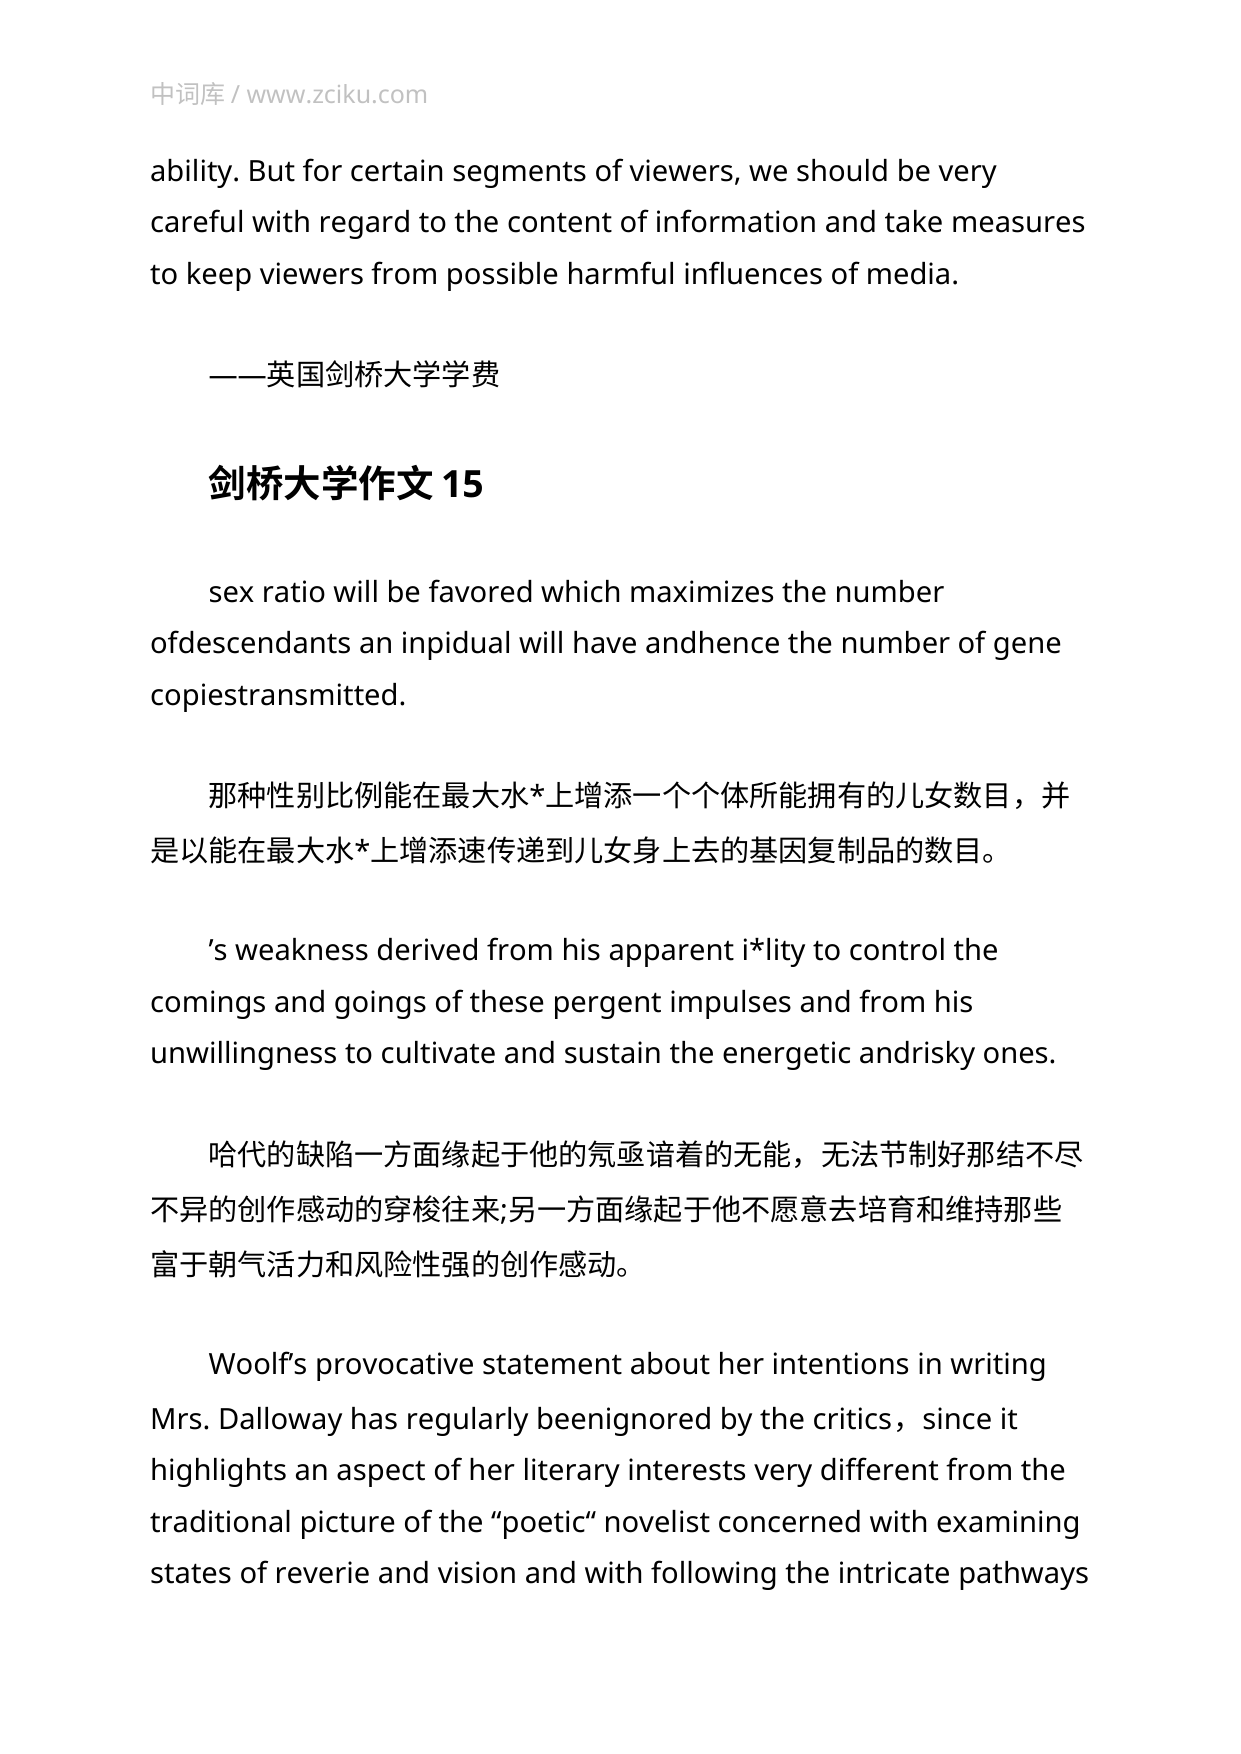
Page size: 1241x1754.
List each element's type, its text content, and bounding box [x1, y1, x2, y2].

text 剑桥大学作文15 [150, 453, 1090, 508]
text 那种性别比例能在最大水*上增添一个个体所能拥有的儿女数目，并是以能在最大水*上增添速传递到儿女身上去的基因复制品的数目。 [150, 773, 1090, 870]
text sex ratio will be favored which maximizes the number ofdescendants an inpidual will have andhence the number of gene copiestransmitted. [150, 571, 1090, 714]
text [150, 150, 1090, 293]
text 哈代的缺陷一方面缘起于他的氖亟谙着的无能，无法节制好那结不尽不异的创作感动的穿梭往来;另一方面缘起于他不愿意去培育和维持那些富于朝气活力和风险性强的创作感动。 [150, 1131, 1090, 1283]
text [150, 1343, 1090, 1592]
text ’s weakness derived from his apparent i*lity to control the comings and goings of these pergent impulses and from his unwillingness to cultivate and sustain the energetic andrisky ones. [150, 930, 1090, 1072]
text ——英国剑桥大学学费 [150, 352, 1090, 394]
